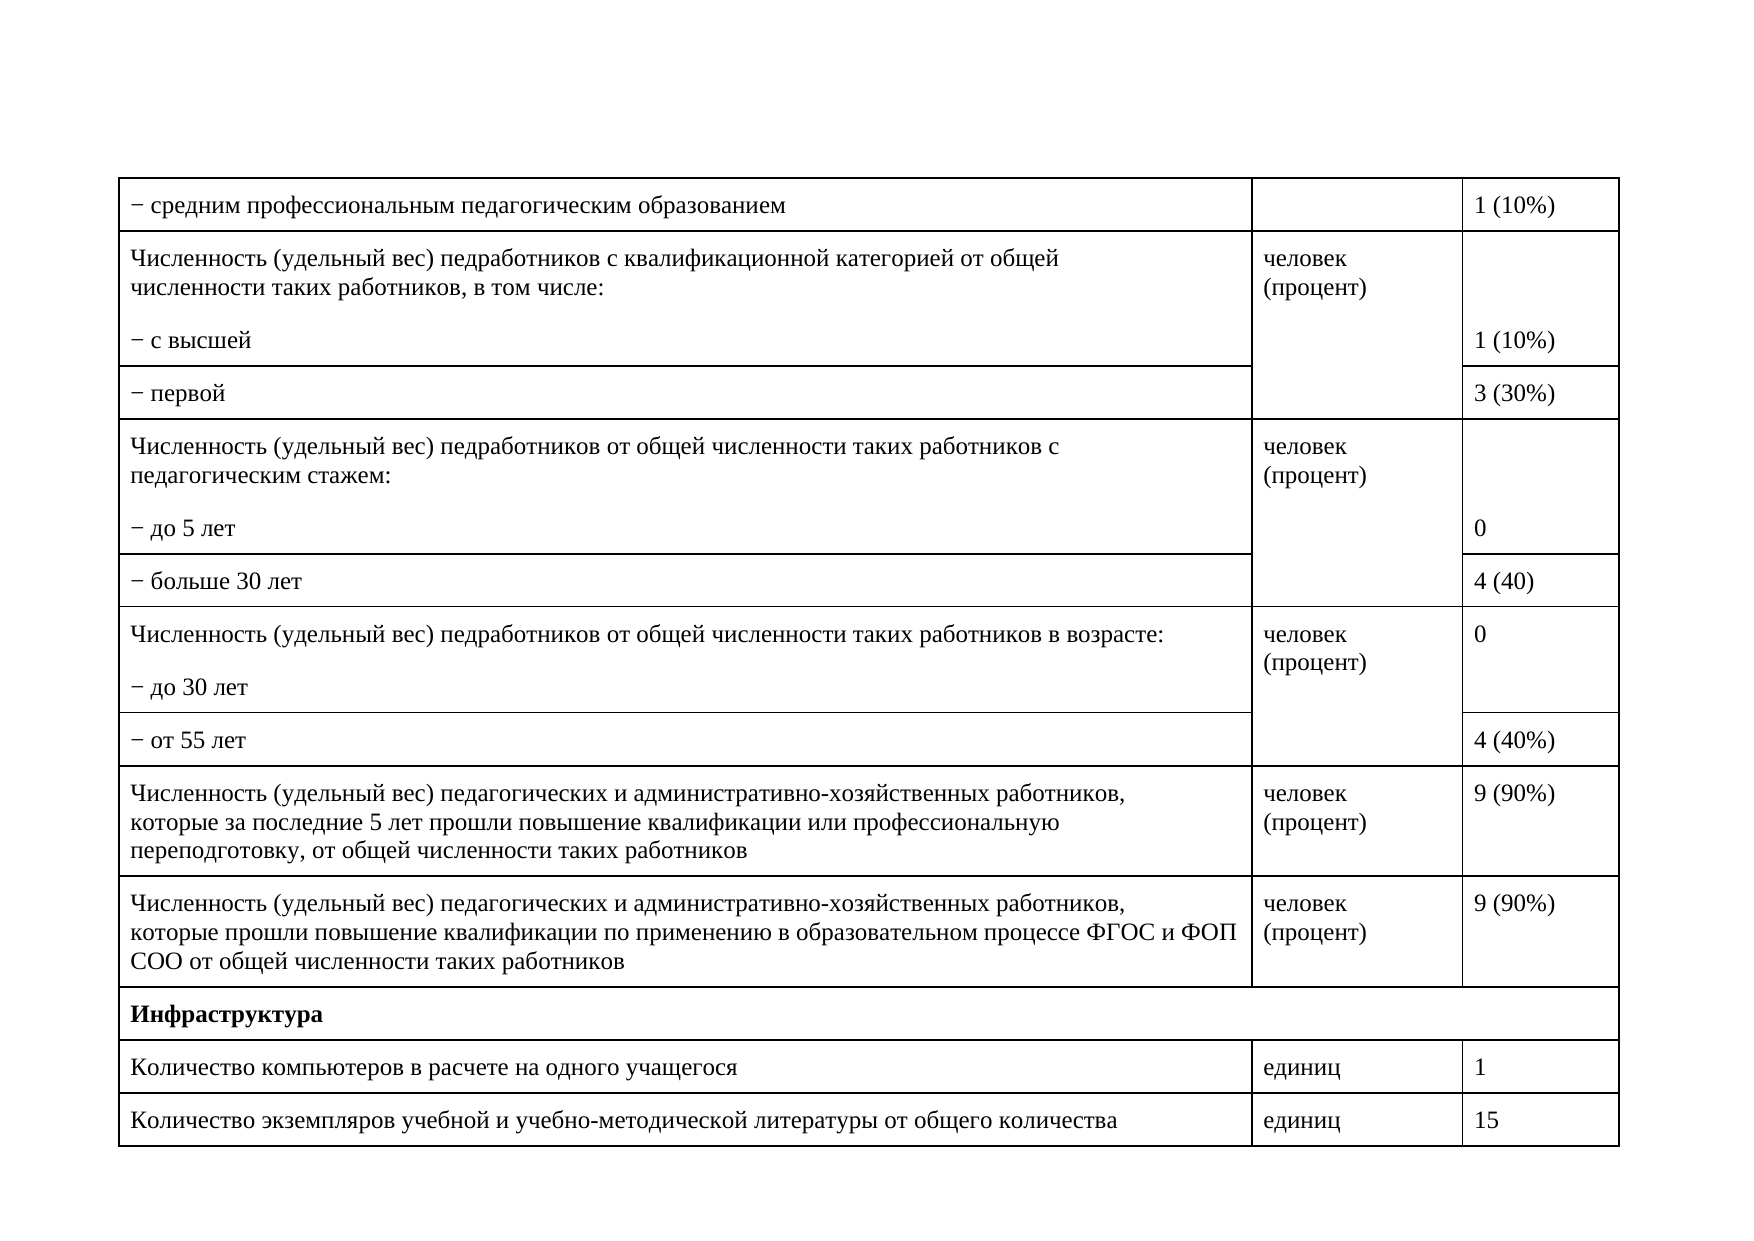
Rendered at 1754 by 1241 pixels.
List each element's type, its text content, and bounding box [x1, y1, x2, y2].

table_cell Численность (удельный вес) педработников от общей численности таких работников с педагогическим стажем: [120, 420, 1251, 500]
table_cell − средним профессиональным педагогическим образованием [120, 179, 1251, 230]
table_cell [1463, 420, 1618, 500]
table_cell 9 (90%) [1463, 767, 1618, 875]
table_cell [120, 1094, 1251, 1145]
table_cell человек (процент) [1253, 877, 1462, 986]
table_cell человек (процент) [1253, 767, 1462, 875]
table_cell 1 [1463, 1041, 1618, 1092]
table_cell Инфраструктура [120, 988, 1618, 1039]
table_cell − до 30 лет [120, 659, 1251, 712]
table_cell человек (процент) [1253, 607, 1462, 765]
table_cell [1463, 659, 1618, 712]
table_cell − больше 30 лет [120, 555, 1251, 606]
table_cell 3 (30%) [1463, 367, 1618, 418]
table_cell 0 [1463, 500, 1618, 553]
table_cell − с высшей [120, 312, 1251, 365]
table_cell 1 (10%) [1463, 179, 1618, 230]
table_cell единиц [1253, 1041, 1462, 1092]
table_cell Численность (удельный вес) педработников от общей численности таких работников в возрасте: [120, 607, 1251, 659]
table_cell единиц [1253, 1094, 1462, 1145]
table_cell Численность (удельный вес) педработников с квалификационной категорией от общей численности таких работников, в том числе: [120, 232, 1251, 312]
table_cell человек (процент) [1253, 420, 1462, 606]
table_cell 0 [1463, 607, 1618, 659]
table_cell 4 (40%) [1463, 713, 1618, 765]
table_cell − от 55 лет [120, 713, 1251, 765]
table_cell 15 [1463, 1094, 1618, 1145]
table_cell 1 (10%) [1463, 312, 1618, 365]
table_cell [1463, 232, 1618, 312]
table_cell − до 5 лет [120, 500, 1251, 553]
table_cell 4 (40) [1463, 555, 1618, 606]
table_cell − первой [120, 367, 1251, 418]
table_cell Численность (удельный вес) педагогических и административно-хозяйственных работников, которые за последние 5 лет прошли повышение квалификации или профессиональную переподготовку, от общей численности таких работников [120, 767, 1251, 875]
table_cell 9 (90%) [1463, 877, 1618, 986]
table_cell человек (процент) [1253, 232, 1462, 418]
table_cell Численность (удельный вес) педагогических и административно-хозяйственных работников, которые прошли повышение квалификации по применению в образовательном процессе ФГОС и ФОП СОО от общей численности таких работников [120, 877, 1251, 986]
table_cell Количество компьютеров в расчете на одного учащегося [120, 1041, 1251, 1092]
